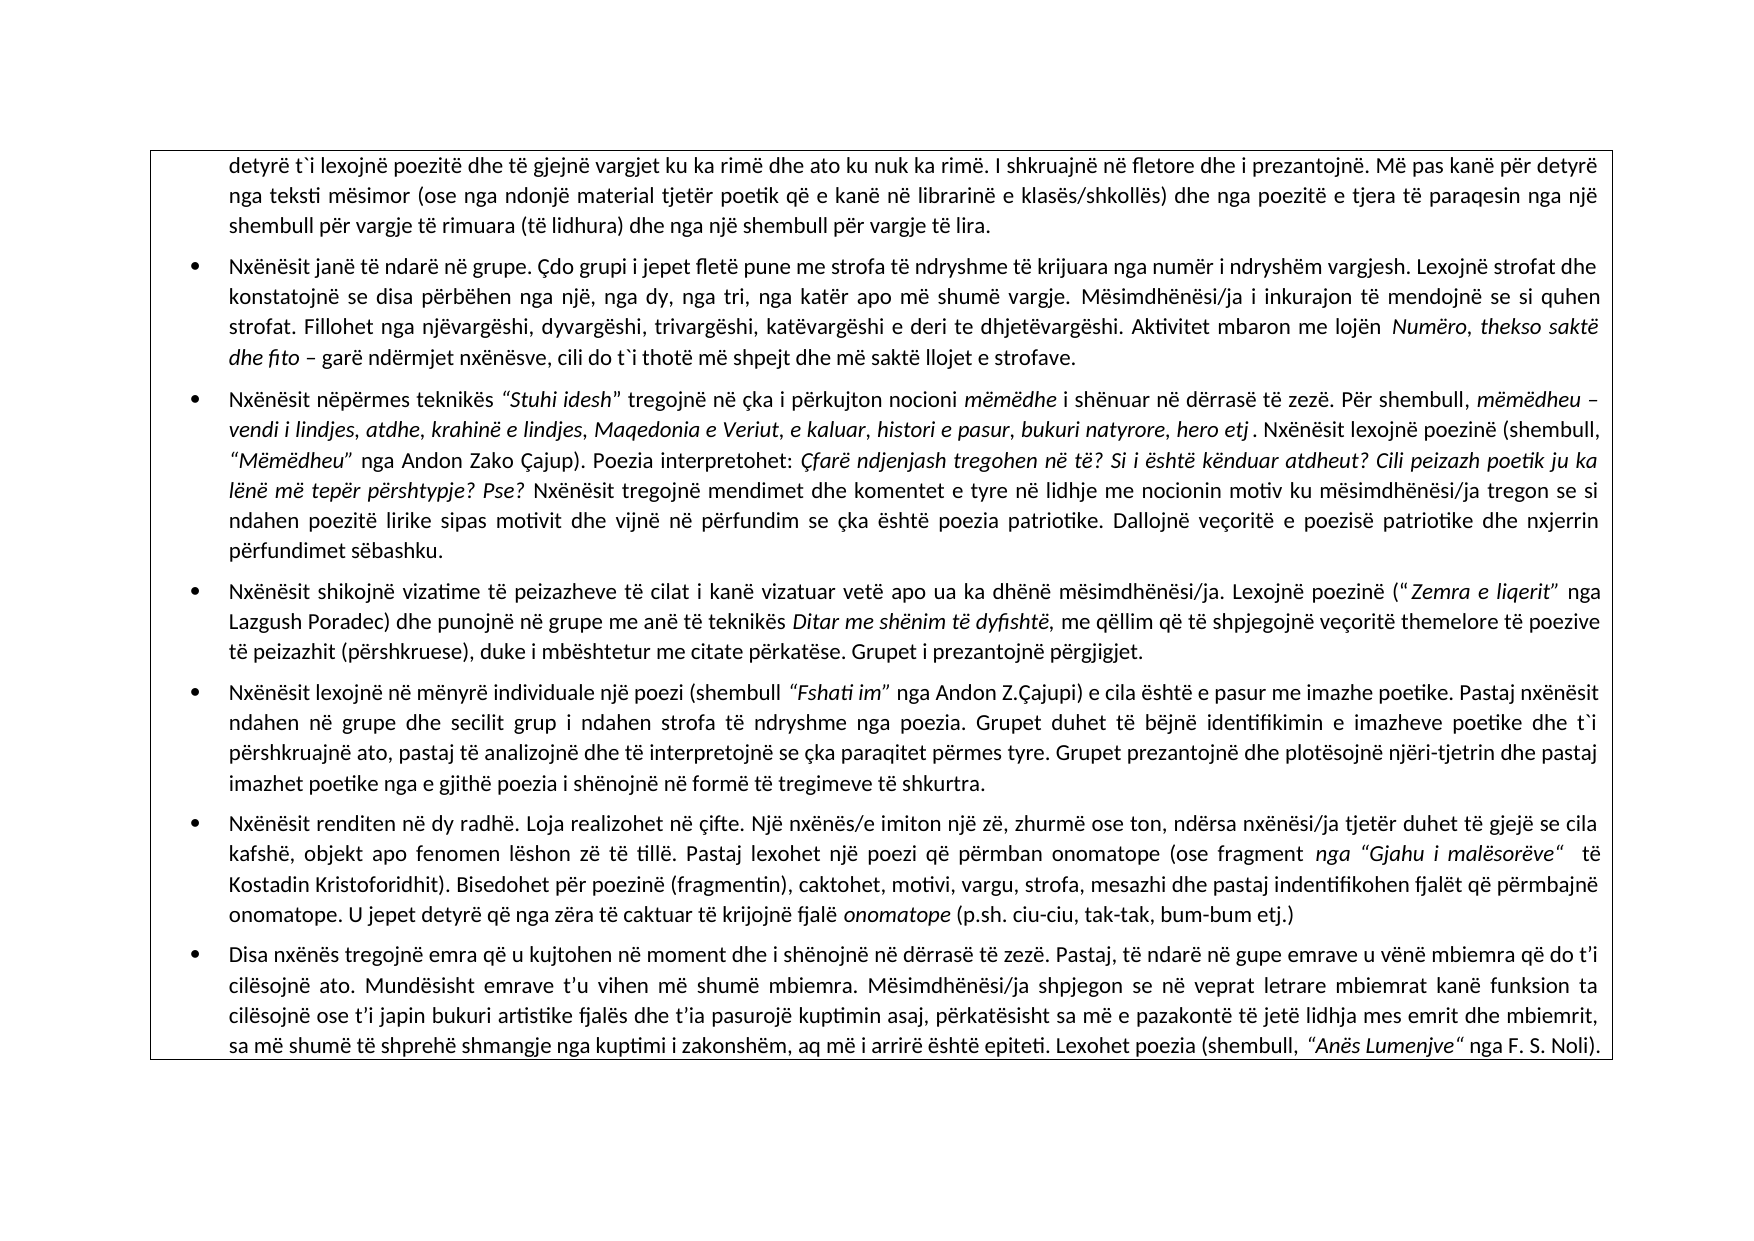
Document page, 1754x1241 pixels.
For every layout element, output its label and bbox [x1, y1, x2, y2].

table_cell [151, 151, 1612, 1059]
